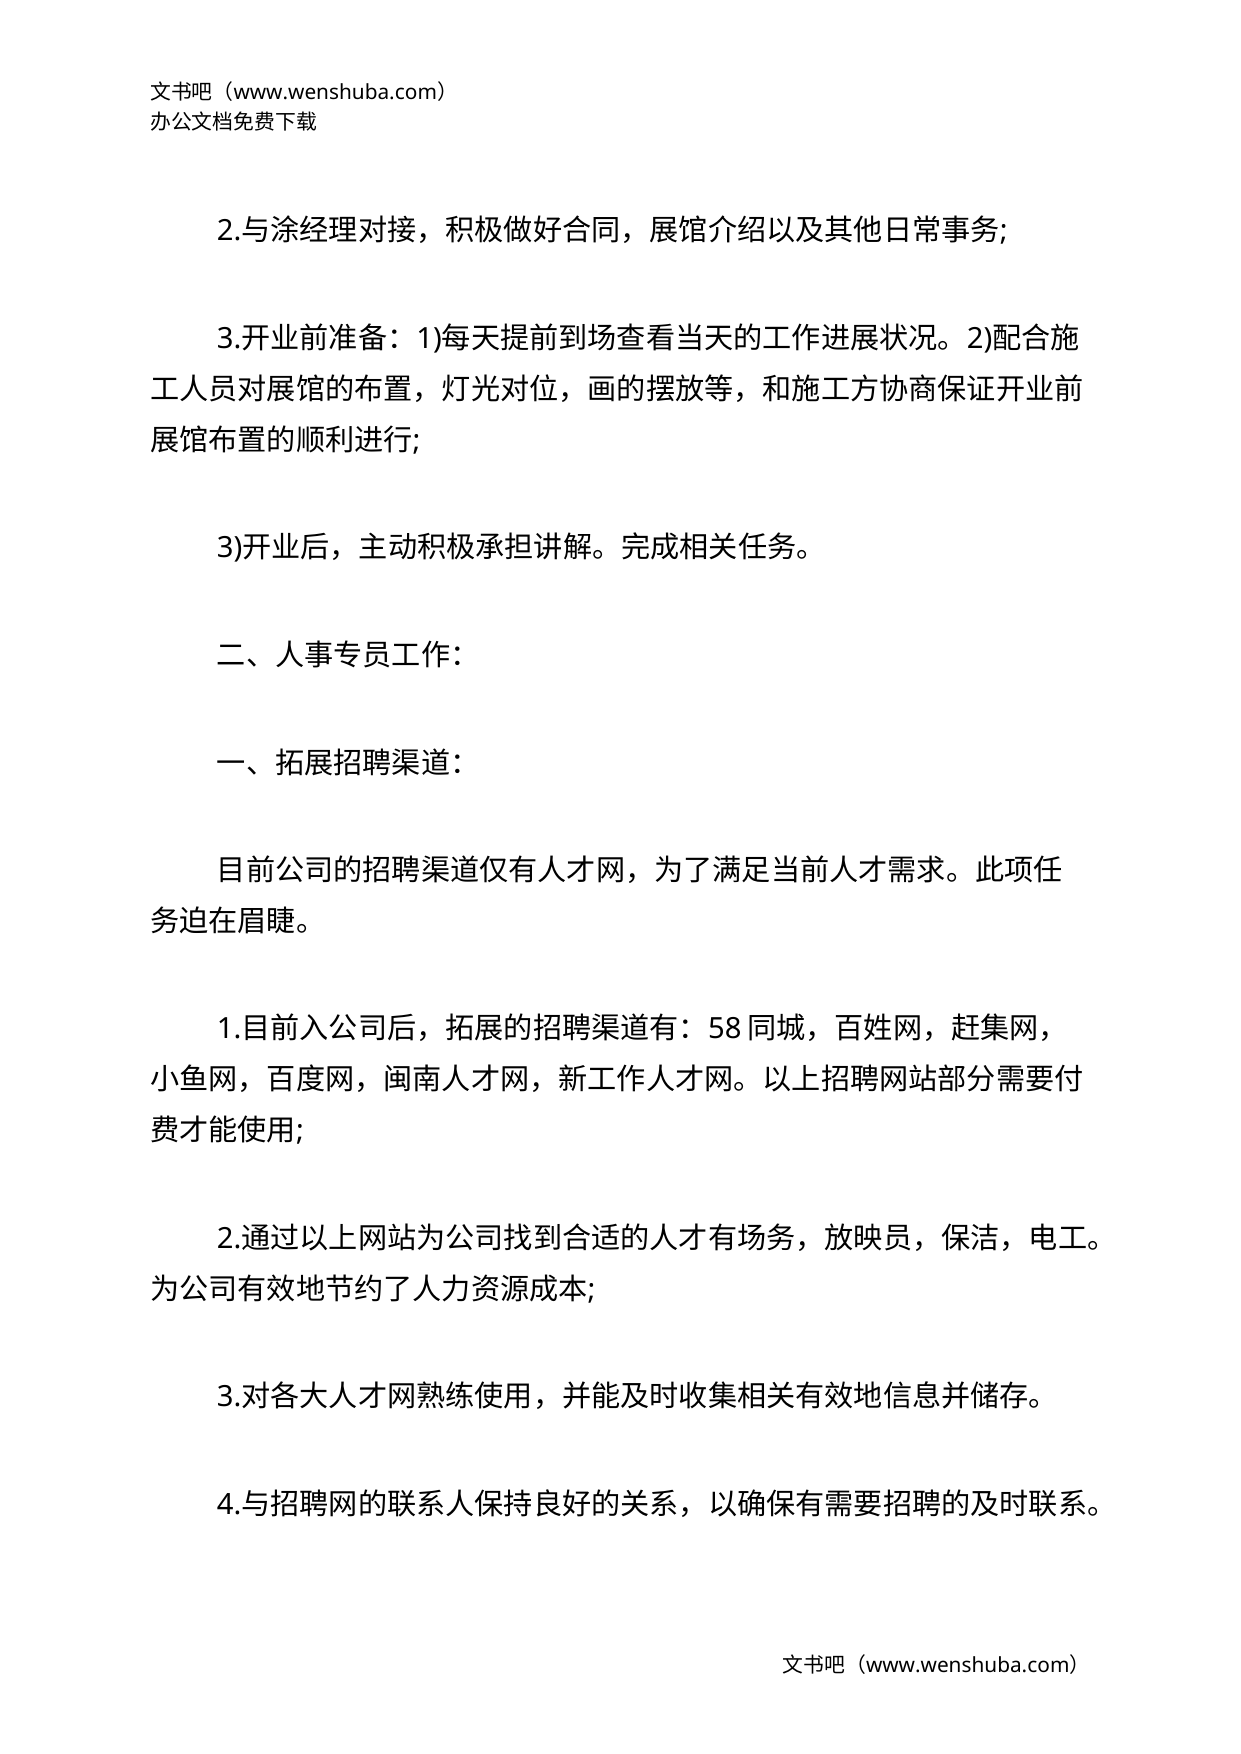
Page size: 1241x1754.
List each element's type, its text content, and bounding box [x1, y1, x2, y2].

text 目前公司的招聘渠道仅有人才网，为了满足当前人才需求。此项任务迫在眉睫。 [150, 847, 1090, 940]
text 2.与涂经理对接，积极做好合同，展馆介绍以及其他日常事务; [150, 207, 1090, 249]
text 3.开业前准备：1)每天提前到场查看当天的工作进展状况。2)配合施工人员对展馆的布置，灯光对位，画的摆放等，和施工方协商保证开业前展馆布置的顺利进行; [150, 314, 1090, 458]
text 3.对各大人才网熟练使用，并能及时收集相关有效地信息并储存。 [150, 1373, 1090, 1415]
text 一、拓展招聘渠道： [150, 739, 1090, 781]
text 1.目前入公司后，拓展的招聘渠道有：58同城，百姓网，赶集网，小鱼网，百度网，闽南人才网，新工作人才网。以上招聘网站部分需要付费才能使用; [150, 1005, 1090, 1149]
text 2.通过以上网站为公司找到合适的人才有场务，放映员，保洁，电工。为公司有效地节约了人力资源成本; [150, 1214, 1090, 1308]
text 3)开业后，主动积极承担讲解。完成相关任务。 [150, 524, 1090, 566]
text 二、人事专员工作： [150, 632, 1090, 674]
text 4.与招聘网的联系人保持良好的关系，以确保有需要招聘的及时联系。 [150, 1481, 1090, 1523]
